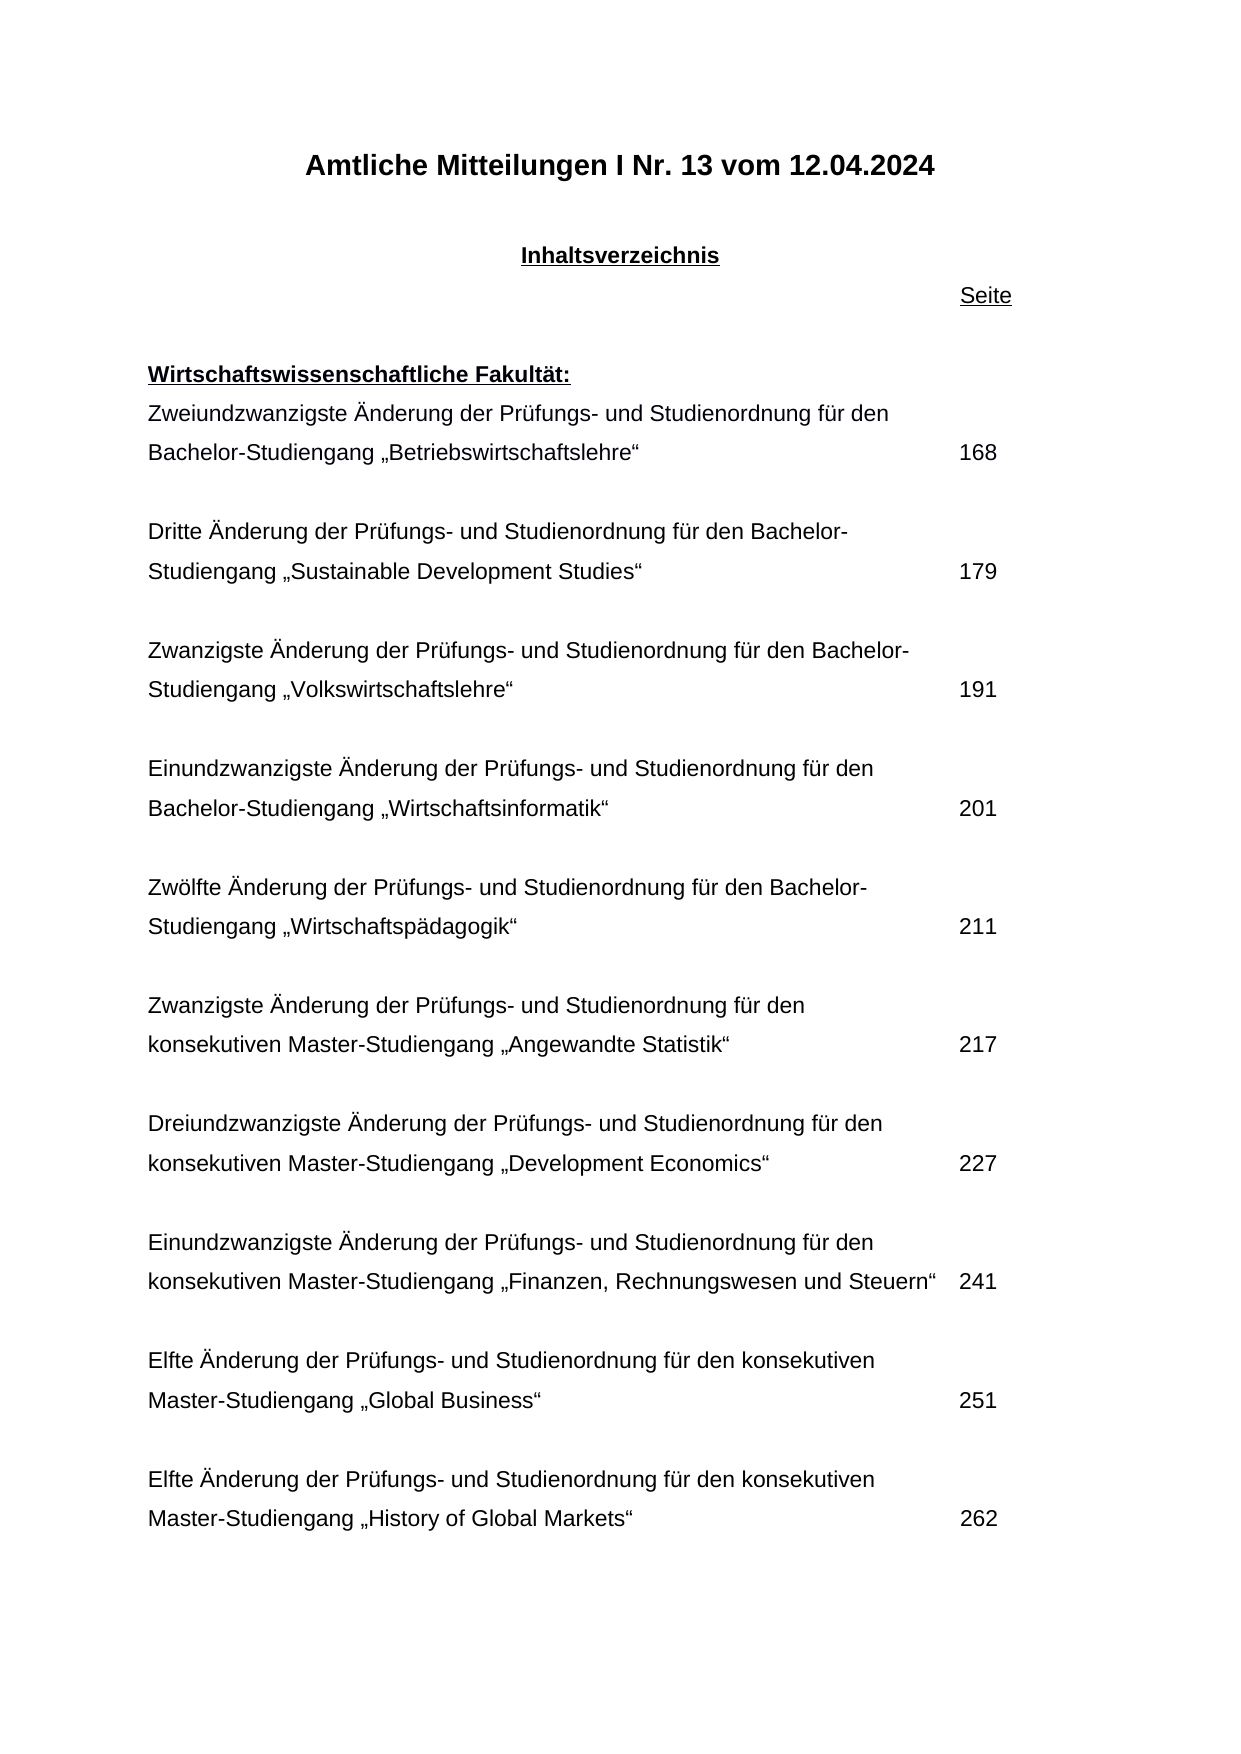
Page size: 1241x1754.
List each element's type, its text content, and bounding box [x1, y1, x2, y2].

text Einundzwanzigste Änderung der Prüfungs- und Studienordnung für den [148, 1229, 1093, 1255]
text Zwölfte Änderung der Prüfungs- und Studienordnung für den Bachelor- [148, 873, 1093, 900]
text konsekutiven Master-Studiengang „Angewandte Statistik“ 217 [148, 1031, 1093, 1058]
text Dreiundzwanzigste Änderung der Prüfungs- und Studienordnung für den [148, 1110, 1093, 1137]
text Einundzwanzigste Änderung der Prüfungs- und Studienordnung für den [148, 755, 1093, 781]
text Seite [148, 282, 1093, 308]
text Master-Studiengang „Global Business“ 251 [148, 1387, 1093, 1413]
text Studiengang „Volkswirtschaftslehre“ 191 [148, 676, 1093, 702]
text Master-Studiengang „History of Global Markets“ 262 [148, 1505, 1093, 1532]
text Bachelor-Studiengang „Betriebswirtschaftslehre“ 168 [148, 439, 1093, 466]
text Inhaltsverzeichnis [148, 242, 1093, 269]
text Bachelor-Studiengang „Wirtschaftsinformatik“ 201 [148, 794, 1093, 821]
text Elfte Änderung der Prüfungs- und Studienordnung für den konsekutiven [148, 1466, 1093, 1492]
text konsekutiven Master-Studiengang „Development Economics“ 227 [148, 1150, 1093, 1176]
text Wirtschaftswissenschaftliche Fakultät: [148, 361, 1093, 387]
text Elfte Änderung der Prüfungs- und Studienordnung für den konsekutiven [148, 1347, 1093, 1374]
text Zwanzigste Änderung der Prüfungs- und Studienordnung für den [148, 992, 1093, 1018]
text Zweiundzwanzigste Änderung der Prüfungs- und Studienordnung für den [148, 400, 1093, 426]
text Zwanzigste Änderung der Prüfungs- und Studienordnung für den Bachelor- [148, 637, 1093, 663]
text Amtliche Mitteilungen I Nr. 13 vom 12.04.2024 [148, 148, 1093, 181]
text Studiengang „Wirtschaftspädagogik“ 211 [148, 913, 1093, 939]
text Studiengang „Sustainable Development Studies“ 179 [148, 558, 1093, 584]
text Dritte Änderung der Prüfungs- und Studienordnung für den Bachelor- [148, 518, 1093, 544]
text konsekutiven Master-Studiengang „Finanzen, Rechnungswesen und Steuern“ 241 [148, 1268, 1093, 1295]
